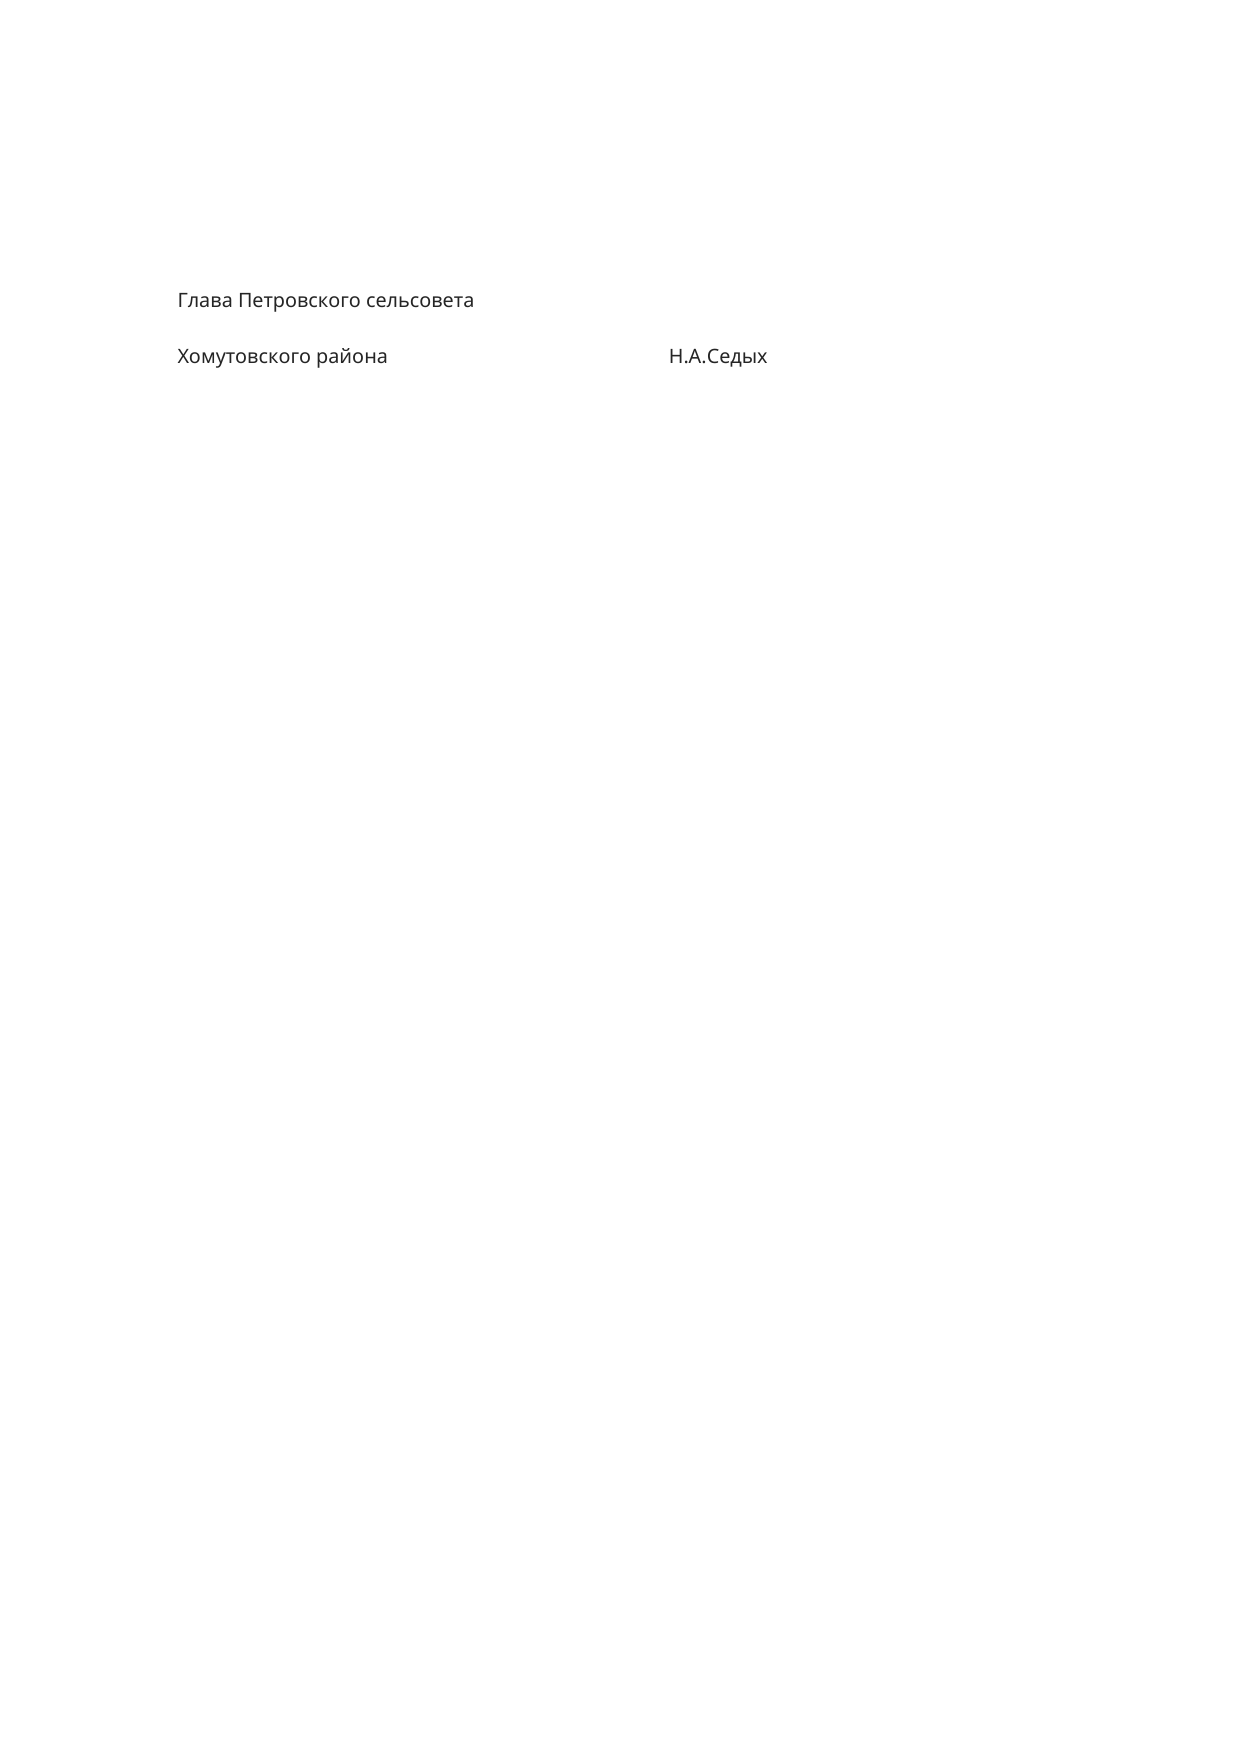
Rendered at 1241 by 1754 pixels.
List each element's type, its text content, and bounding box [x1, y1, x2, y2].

text Глава Петровского сельсовета [177, 287, 1152, 313]
text Хомутовского района Н.А.Седых [177, 343, 1152, 370]
